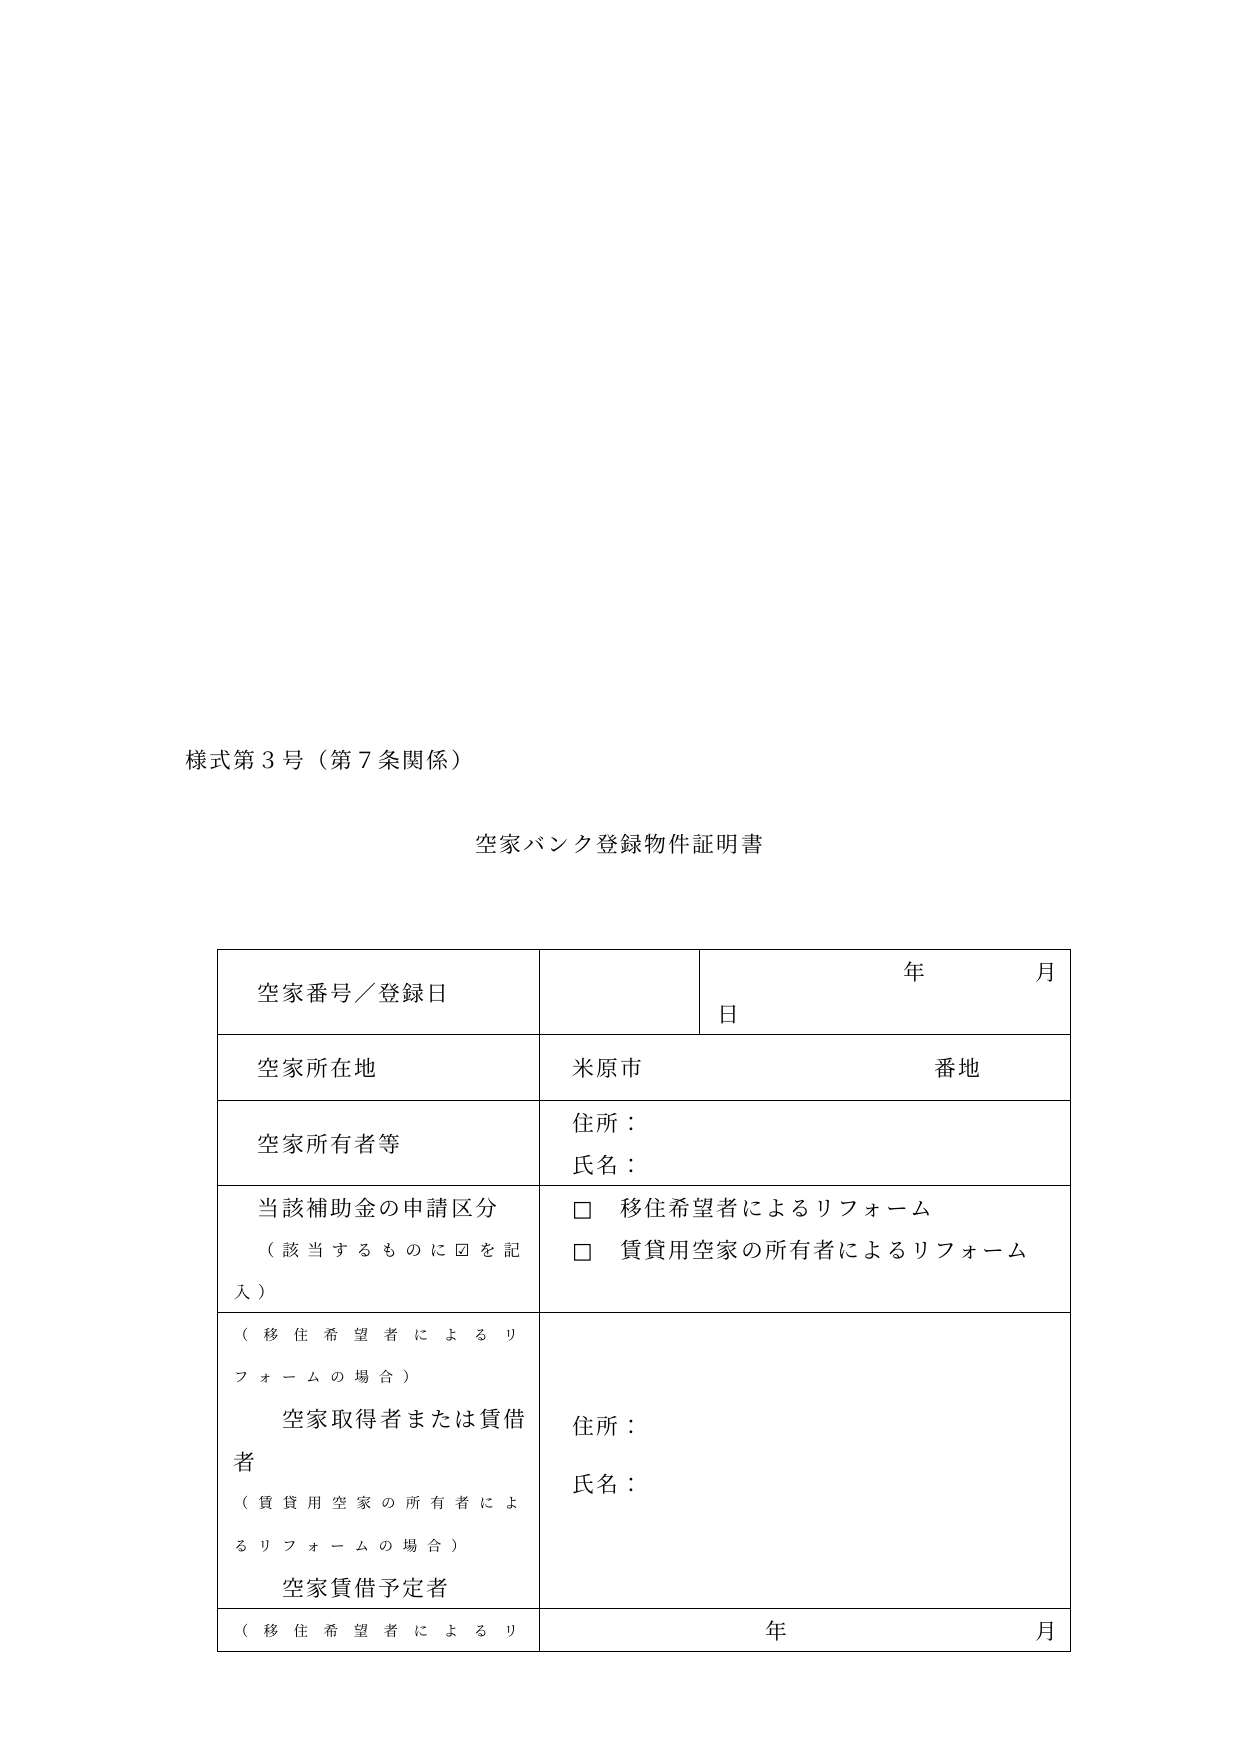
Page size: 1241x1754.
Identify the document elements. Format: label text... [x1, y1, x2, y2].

table_cell 空家所在地 [218, 1035, 539, 1100]
table_cell 当該補助金の申請区分 （該当するものに☑を記入） [218, 1186, 539, 1312]
table_header 空家番号／登録日 [218, 950, 539, 1034]
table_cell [218, 1609, 539, 1651]
table_cell 米原市 番地 [540, 1035, 1070, 1100]
text 空家バンク登録物件証明書 [185, 822, 1055, 864]
table_header [540, 950, 699, 1034]
table_cell 住所： 氏名： [540, 1101, 1070, 1185]
table_cell （移住希望者によるリフォームの場合） 空家取得者または賃借者 （賃貸用空家の所有者によるリフォームの場合） 空家賃借予定者 [218, 1313, 539, 1608]
table_cell □ 移住希望者によるリフォーム □ 賃貸用空家の所有者によるリフォーム [540, 1186, 1070, 1312]
table_cell 空家所有者等 [218, 1101, 539, 1185]
text 様式第３号（第７条関係） [185, 738, 1055, 780]
table_header 年 月 日 [700, 950, 1070, 1034]
table_cell 年 月 日 [540, 1609, 1070, 1651]
table_cell 住所： 氏名： [540, 1313, 1070, 1608]
